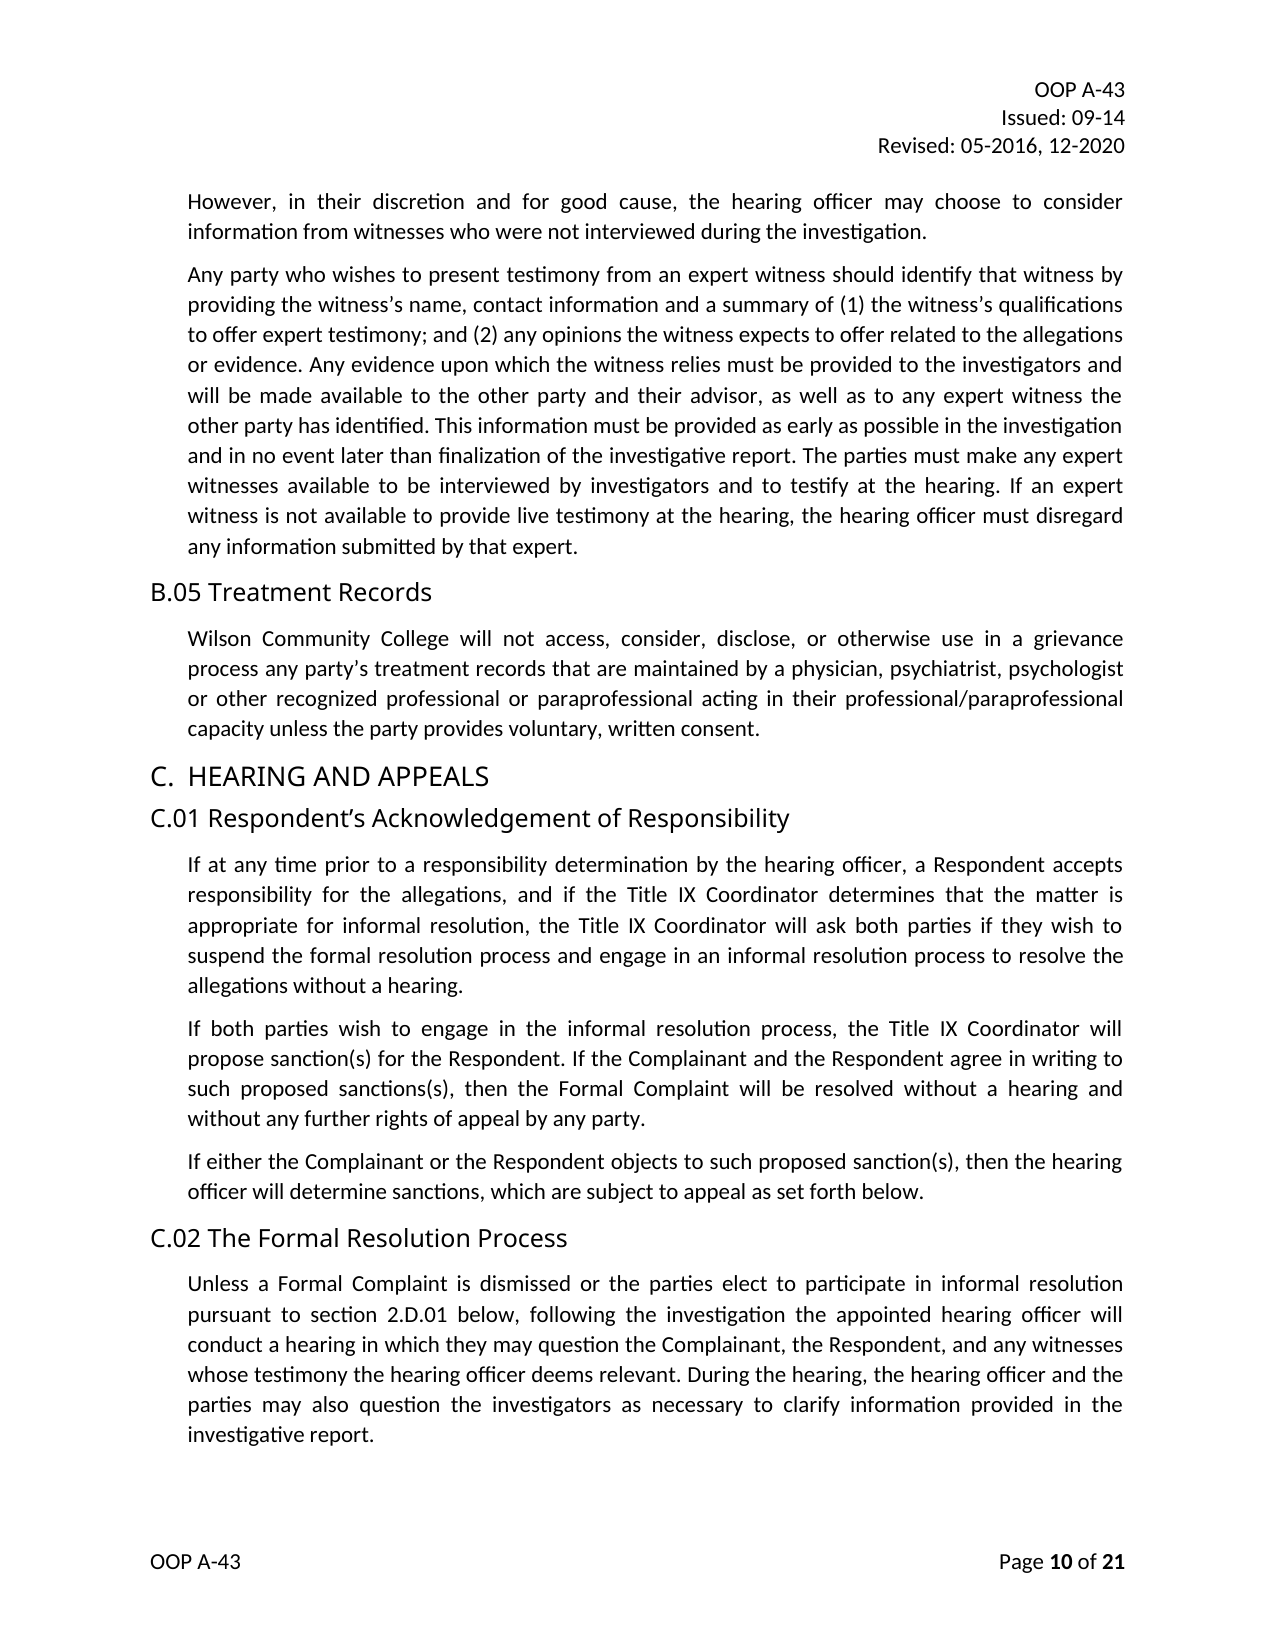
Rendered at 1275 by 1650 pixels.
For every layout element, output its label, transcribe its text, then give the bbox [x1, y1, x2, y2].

subtitle HEARING AND APPEALS [150, 757, 1125, 794]
text If at any time prior to a responsibility determination by the hearing officer, a Respondent accepts responsibility for the allegations, and if the Title IX Coordinator determines that the matter is appropriate for informal resolution, the Title IX Coordinator will ask both parties if they wish to suspend the formal resolution process and engage in an informal resolution process to resolve the allegations without a hearing. [187, 850, 1125, 999]
subtitle C.01 Respondent’s Acknowledgement of Responsibility [150, 801, 1125, 835]
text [187, 187, 1125, 245]
text If either the Complainant or the Respondent objects to such proposed sanction(s), then the hearing officer will determine sanctions, which are subject to appeal as set forth below. [187, 1147, 1125, 1206]
subtitle B.05 Treatment Records [150, 574, 1125, 609]
subtitle C.02 The Formal Resolution Process [150, 1220, 1125, 1254]
text If both parties wish to engage in the informal resolution process, the Title IX Coordinator will propose sanction(s) for the Respondent. If the Complainant and the Respondent agree in writing to such proposed sanctions(s), then the Formal Complaint will be resolved without a hearing and without any further rights of appeal by any party. [187, 1014, 1125, 1133]
text Unless a Formal Complaint is dismissed or the parties elect to participate in informal resolution pursuant to section 2.D.01 below, following the investigation the appointed hearing officer will conduct a hearing in which they may question the Complainant, the Respondent, and any witnesses whose testimony the hearing officer deems relevant. During the hearing, the hearing officer and the parties may also question the investigators as necessary to clarify information provided in the investigative report. [187, 1269, 1125, 1448]
text Any party who wishes to present testimony from an expert witness should identify that witness by providing the witness’s name, contact information and a summary of (1) the witness’s qualifications to offer expert testimony; and (2) any opinions the witness expects to offer related to the allegations or evidence. Any evidence upon which the witness relies must be provided to the investigators and will be made available to the other party and their advisor, as well as to any expert witness the other party has identified. This information must be provided as early as possible in the investigation and in no event later than finalization of the investigative report. The parties must make any expert witnesses available to be interviewed by investigators and to testify at the hearing. If an expert witness is not available to provide live testimony at the hearing, the hearing officer must disregard any information submitted by that expert. [187, 260, 1125, 560]
text Wilson Community College will not access, consider, disclose, or otherwise use in a grievance process any party’s treatment records that are maintained by a physician, psychiatrist, psychologist or other recognized professional or paraprofessional acting in their professional/paraprofessional capacity unless the party provides voluntary, written consent. [187, 624, 1125, 742]
